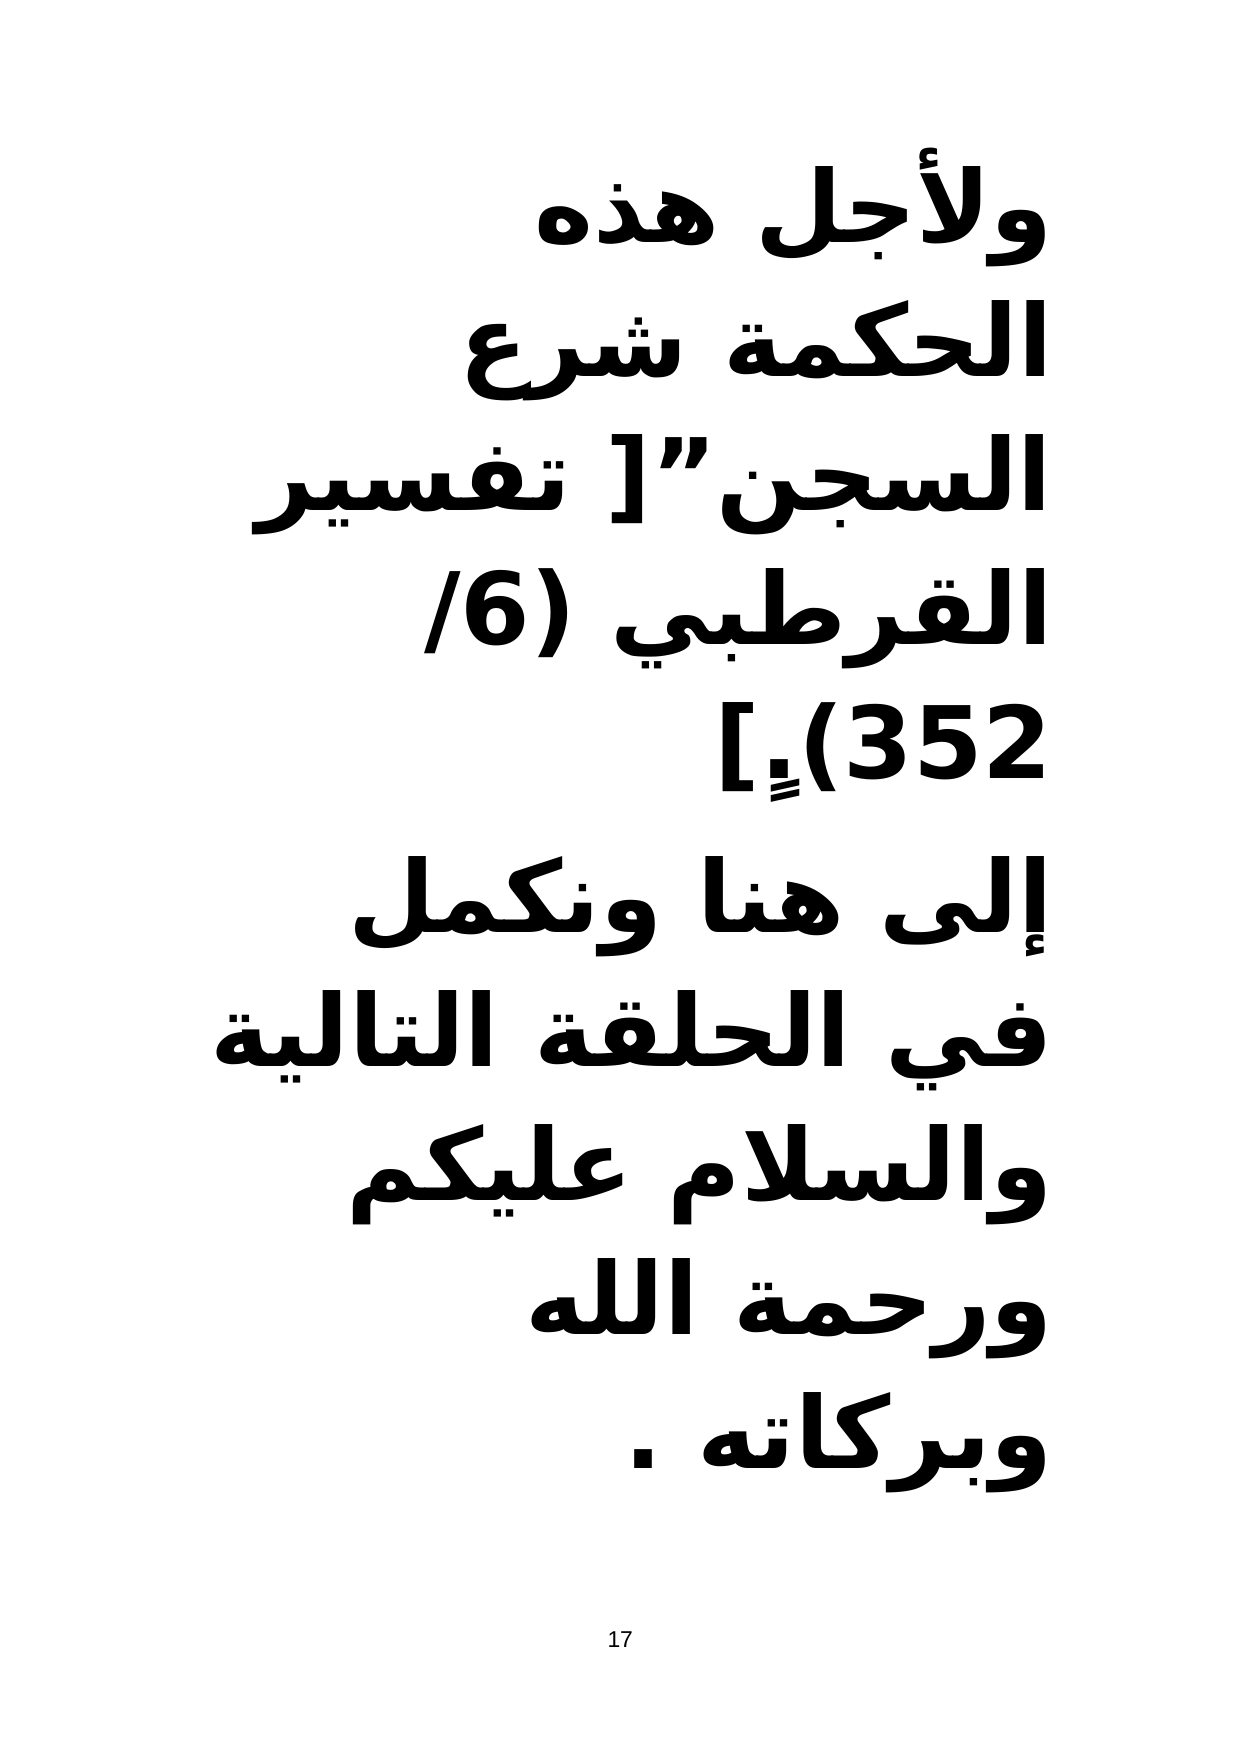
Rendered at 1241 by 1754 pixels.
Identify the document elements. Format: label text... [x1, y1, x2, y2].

text ولأجل هذه الحكمة شرع السجن”[ تفسير القرطبي (6/ 352).ٍ] [187, 150, 1053, 802]
text إلى هنا ونكمل في الحلقة التالية والسلام عليكم ورحمة الله وبركاته . [187, 840, 1053, 1492]
